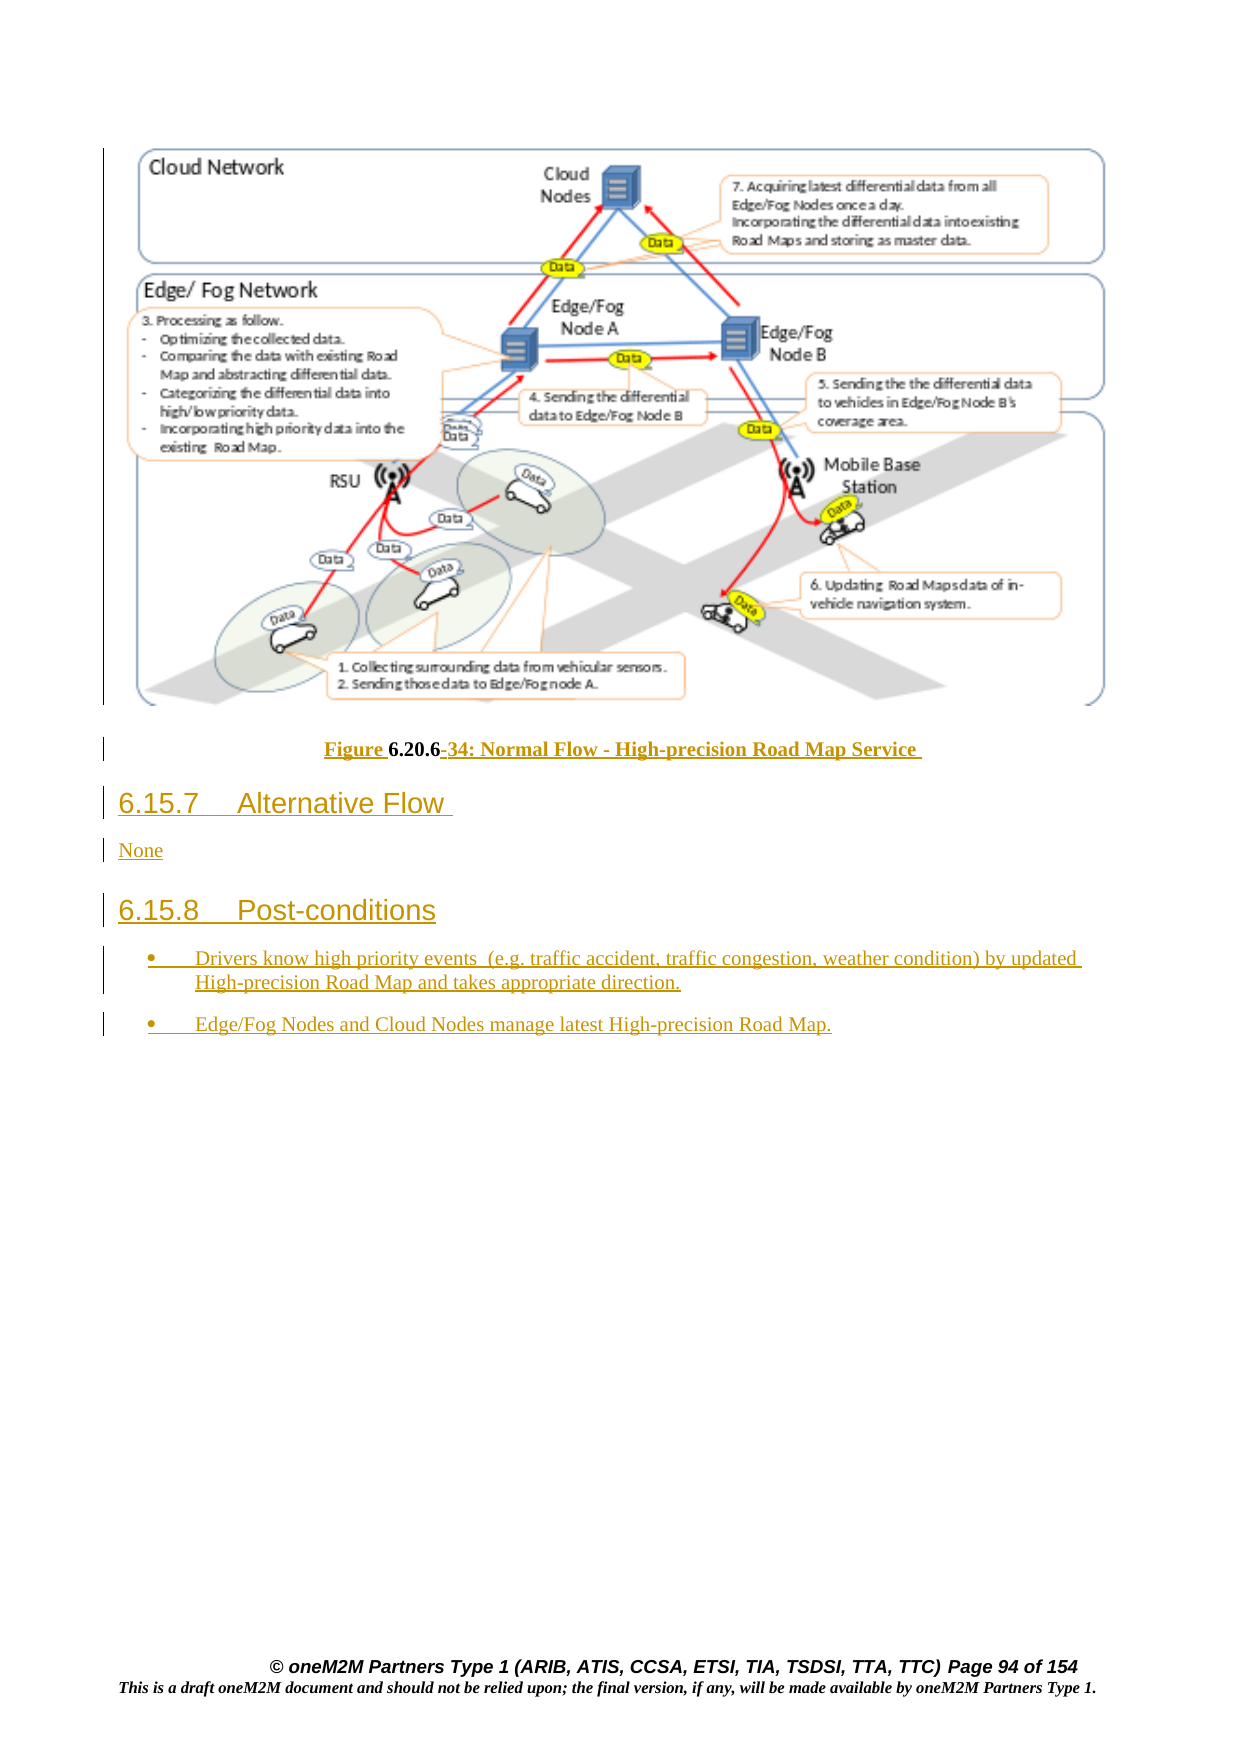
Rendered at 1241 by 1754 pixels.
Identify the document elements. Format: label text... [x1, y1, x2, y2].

list 6.20.6 [118, 737, 1122, 761]
